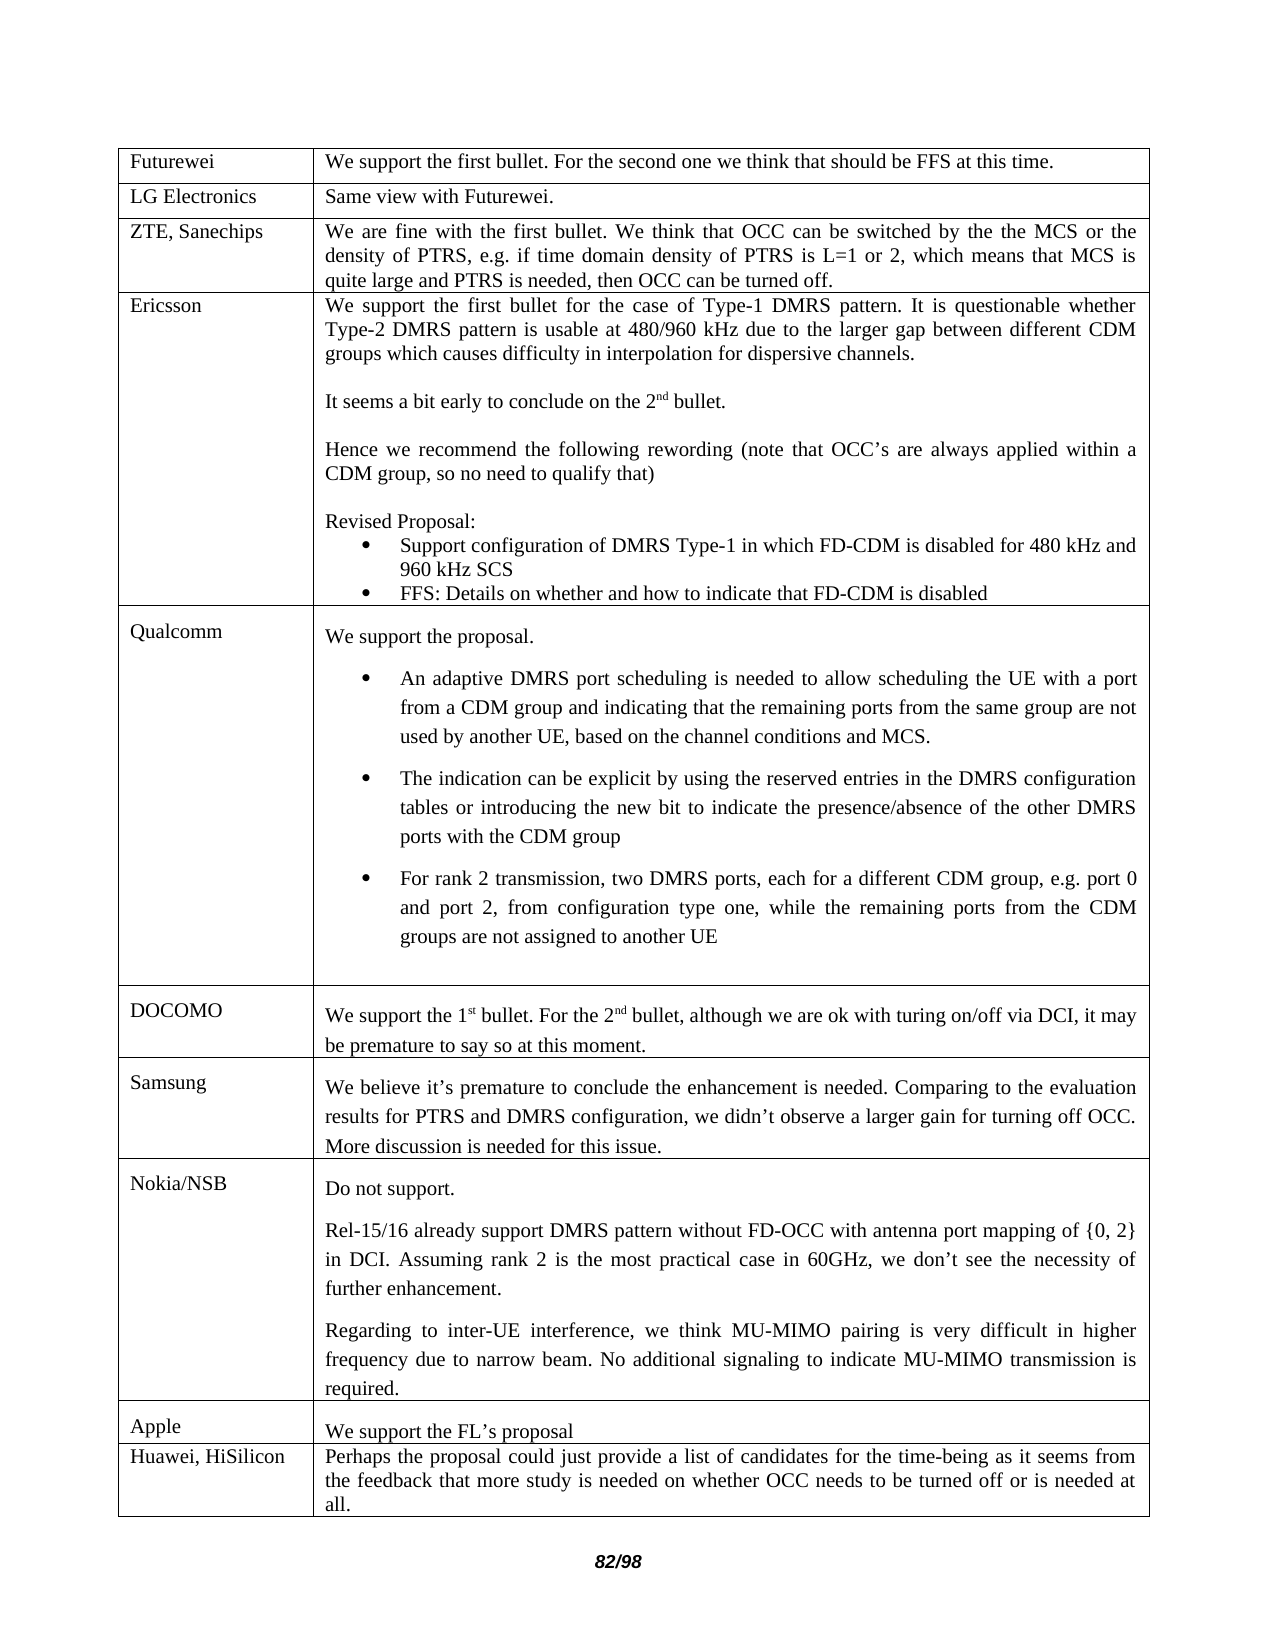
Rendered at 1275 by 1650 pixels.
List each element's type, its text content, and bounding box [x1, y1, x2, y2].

table_cell Same view with Futurewei. [314, 184, 1149, 218]
table_cell We support the FL’s proposal [314, 1401, 1149, 1443]
table_cell ZTE, Sanechips [119, 219, 313, 292]
table_cell Futurewei [119, 149, 313, 183]
table_cell We support the first bullet. For the second one we think that should be FFS at this time. [314, 149, 1149, 183]
table_cell Do not support. Rel-15/16 already support DMRS pattern without FD-OCC with antenna port mapping of {0, 2} in DCI. Assuming rank 2 is the most practical case in 60GHz, we don’t see the necessity of further enhancement. Regarding to inter-UE interference, we think MU-MIMO pairing is very difficult in higher frequency due to narrow beam. No additional signaling to indicate MU-MIMO transmission is required. [314, 1159, 1149, 1400]
table_cell LG Electronics [119, 184, 313, 218]
table_cell Nokia/NSB [119, 1159, 313, 1400]
table_cell Qualcomm [119, 606, 313, 985]
table_cell We are fine with the first bullet. We think that OCC can be switched by the the MCS or the density of PTRS, e.g. if time domain density of PTRS is L=1 or 2, which means that MCS is quite large and PTRS is needed, then OCC can be turned off. [314, 219, 1149, 292]
table_cell We believe it’s premature to conclude the enhancement is needed. Comparing to the evaluation results for PTRS and DMRS configuration, we didn’t observe a larger gain for turning off OCC. More discussion is needed for this issue. [314, 1058, 1149, 1158]
table_cell Perhaps the proposal could just provide a list of candidates for the time-being as it seems from the feedback that more study is needed on whether OCC needs to be turned off or is needed at all. [314, 1444, 1149, 1516]
table_cell Ericsson [119, 293, 313, 605]
table_cell We support the 1st bullet. For the 2nd bullet, although we are ok with turing on/off via DCI, it may be premature to say so at this moment. [314, 986, 1149, 1057]
table_cell Apple [119, 1401, 313, 1443]
table_cell We support the first bullet for the case of Type-1 DMRS pattern. It is questionable whether Type-2 DMRS pattern is usable at 480/960 kHz due to the larger gap between different CDM groups which causes difficulty in interpolation for dispersive channels. It seems a bit early to conclude on the 2nd bullet. Hence we recommend the following rewording (note that OCC’s are always applied within a CDM group, so no need to qualify that) Revised Proposal: Support configuration of DMRS Type-1 in which FD-CDM is disabled for 480 kHz and 960 kHz SCS FFS: Details on whether and how to indicate that FD-CDM is disabled [314, 293, 1149, 605]
table_cell DOCOMO [119, 986, 313, 1057]
table_cell Huawei, HiSilicon [119, 1444, 313, 1516]
table_cell We support the proposal. An adaptive DMRS port scheduling is needed to allow scheduling the UE with a port from a CDM group and indicating that the remaining ports from the same group are not used by another UE, based on the channel conditions and MCS. The indication can be explicit by using the reserved entries in the DMRS configuration tables or introducing the new bit to indicate the presence/absence of the other DMRS ports with the CDM group For rank 2 transmission, two DMRS ports, each for a different CDM group, e.g. port 0 and port 2, from configuration type one, while the remaining ports from the CDM groups are not assigned to another UE [314, 606, 1149, 985]
table_cell Samsung [119, 1058, 313, 1158]
